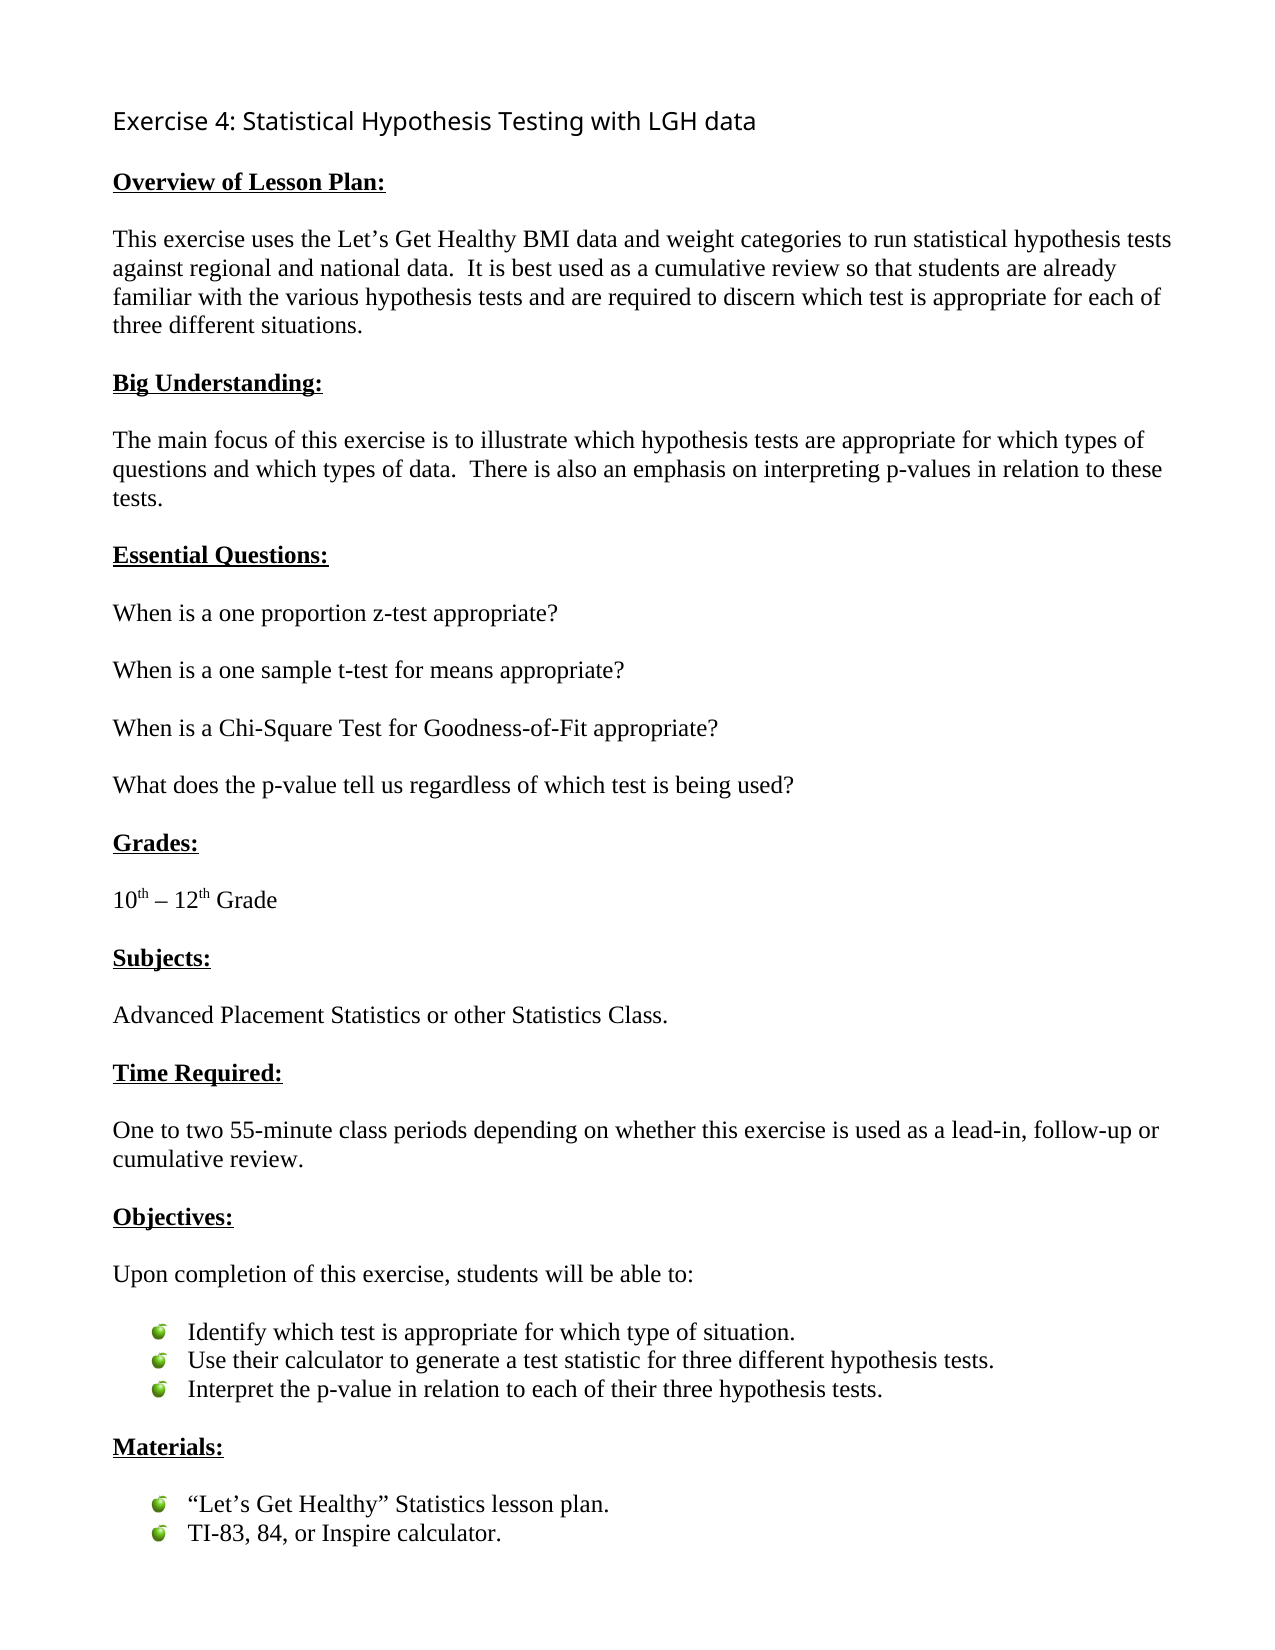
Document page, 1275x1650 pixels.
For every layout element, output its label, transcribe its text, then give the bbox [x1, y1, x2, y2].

text When is a one sample t-test for means appropriate? [112, 655, 1200, 684]
text Grades: [112, 828, 1200, 857]
text What does the p-value tell us regardless of which test is being used? [112, 770, 1200, 799]
picture [151, 1380, 168, 1398]
text 10th – 12th Grade [112, 885, 1200, 914]
picture [151, 1352, 168, 1369]
text This exercise uses the Let’s Get Healthy BMI data and weight categories to run statistical hypothesis tests against regional and national data. It is best used as a cumulative review so that students are already familiar with the various hypothesis tests and are required to discern which test is appropriate for each of three different situations. [112, 224, 1200, 339]
text Advanced Placement Statistics or other Statistics Class. [112, 1000, 1200, 1029]
picture [151, 1495, 168, 1513]
text The main focus of this exercise is to illustrate which hypothesis tests are appropriate for which types of questions and which types of data. There is also an emphasis on interpreting p-values in relation to these tests. [112, 425, 1200, 512]
text Objectives: [112, 1202, 1200, 1230]
list Identify which test is appropriate for which type of situation. [150, 1317, 1200, 1345]
text Big Understanding: [112, 368, 1200, 397]
text When is a one proportion z-test appropriate? [112, 598, 1200, 627]
text When is a Chi-Square Test for Goodness-of-Fit appropriate? [112, 713, 1200, 742]
list TI-83, 84, or Inspire calculator. [150, 1518, 1200, 1547]
text Subjects: [112, 943, 1200, 972]
list “Let’s Get Healthy” Statistics lesson plan. [150, 1489, 1200, 1518]
text Exercise 4: Statistical Hypothesis Testing with LGH data [112, 104, 1200, 138]
text Upon completion of this exercise, students will be able to: [112, 1259, 1200, 1288]
list Use their calculator to generate a test statistic for three different hypothesis tests. [150, 1345, 1200, 1374]
picture [151, 1524, 168, 1542]
text Essential Questions: [112, 540, 1200, 569]
text Overview of Lesson Plan: [112, 167, 1200, 195]
text Time Required: [112, 1058, 1200, 1087]
text One to two 55-minute class periods depending on whether this exercise is used as a lead-in, follow-up or cumulative review. [112, 1115, 1200, 1173]
picture [151, 1323, 168, 1340]
text Materials: [112, 1432, 1200, 1460]
list Interpret the p-value in relation to each of their three hypothesis tests. [150, 1374, 1200, 1403]
